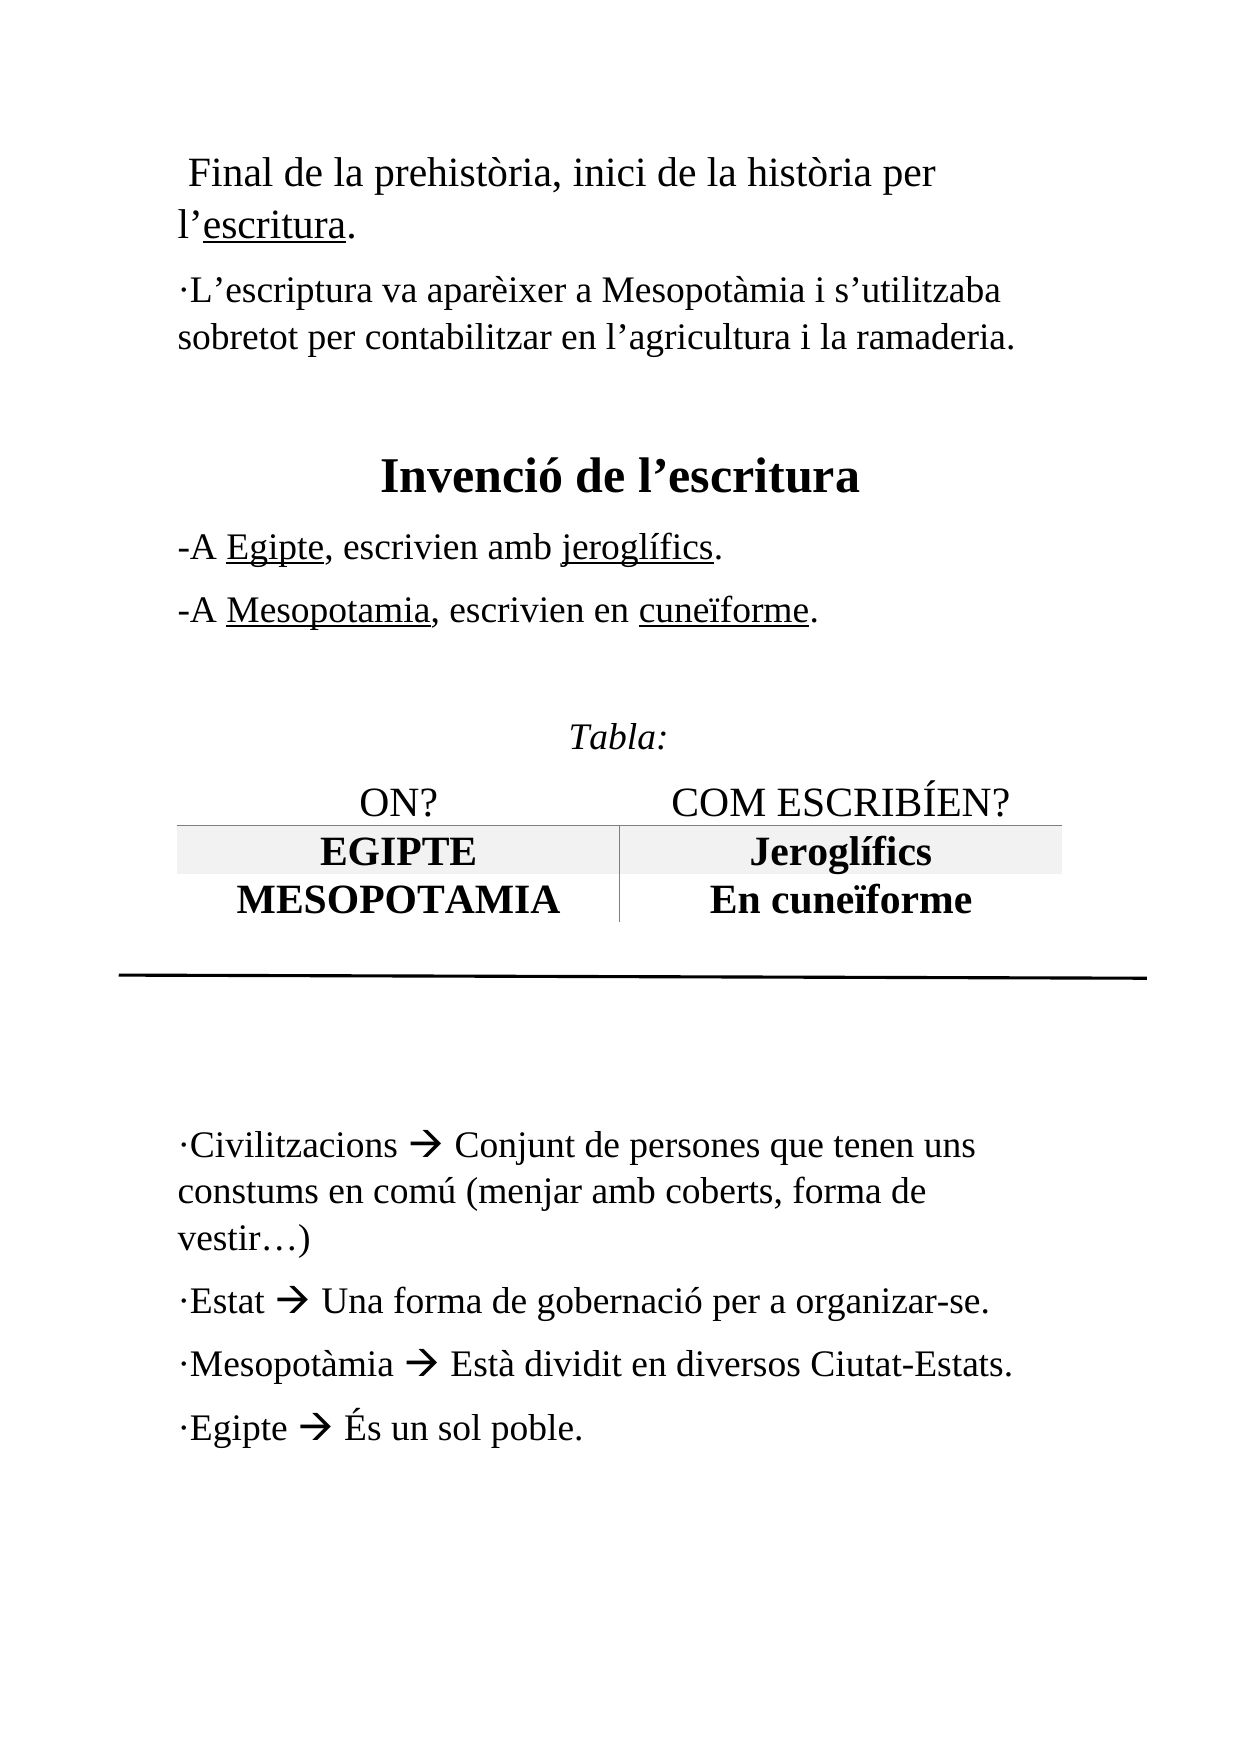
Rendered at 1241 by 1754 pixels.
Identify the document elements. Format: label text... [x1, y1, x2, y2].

text ·L’escriptura va aparèixer a Mesopotàmia i s’utilitzaba sobretot per contabilitzar en l’agricultura i la ramaderia. [177, 268, 1063, 357]
text Invenció de l’escritura [177, 446, 1063, 503]
table_cell Egipte [177, 826, 619, 874]
text ·Egipte És un sol poble. [177, 1405, 1063, 1448]
table_header Com escribíen? [620, 778, 1062, 825]
text -A Egipte, escrivien amb jeroglífics. [177, 524, 1063, 568]
table_cell Jeroglífics [620, 826, 1062, 874]
text -A Mesopotamia, escrivien en cuneïforme. [177, 588, 1063, 631]
text Tabla: [177, 714, 1063, 757]
text Final de la prehistòria, inici de la història per l’escritura. [177, 148, 1063, 247]
table_header On? [177, 778, 619, 825]
text ·Mesopotàmia Està dividit en diversos Ciutat-Estats. [177, 1342, 1063, 1385]
table_cell Mesopotamia [177, 874, 619, 922]
text ·Estat Una forma de gobernació per a organizar-se. [177, 1278, 1063, 1322]
table_cell En cuneïforme [620, 874, 1062, 922]
text ·Civilitzacions Conjunt de persones que tenen uns constums en comú (menjar amb coberts, forma de vestir…) [177, 1122, 1063, 1258]
